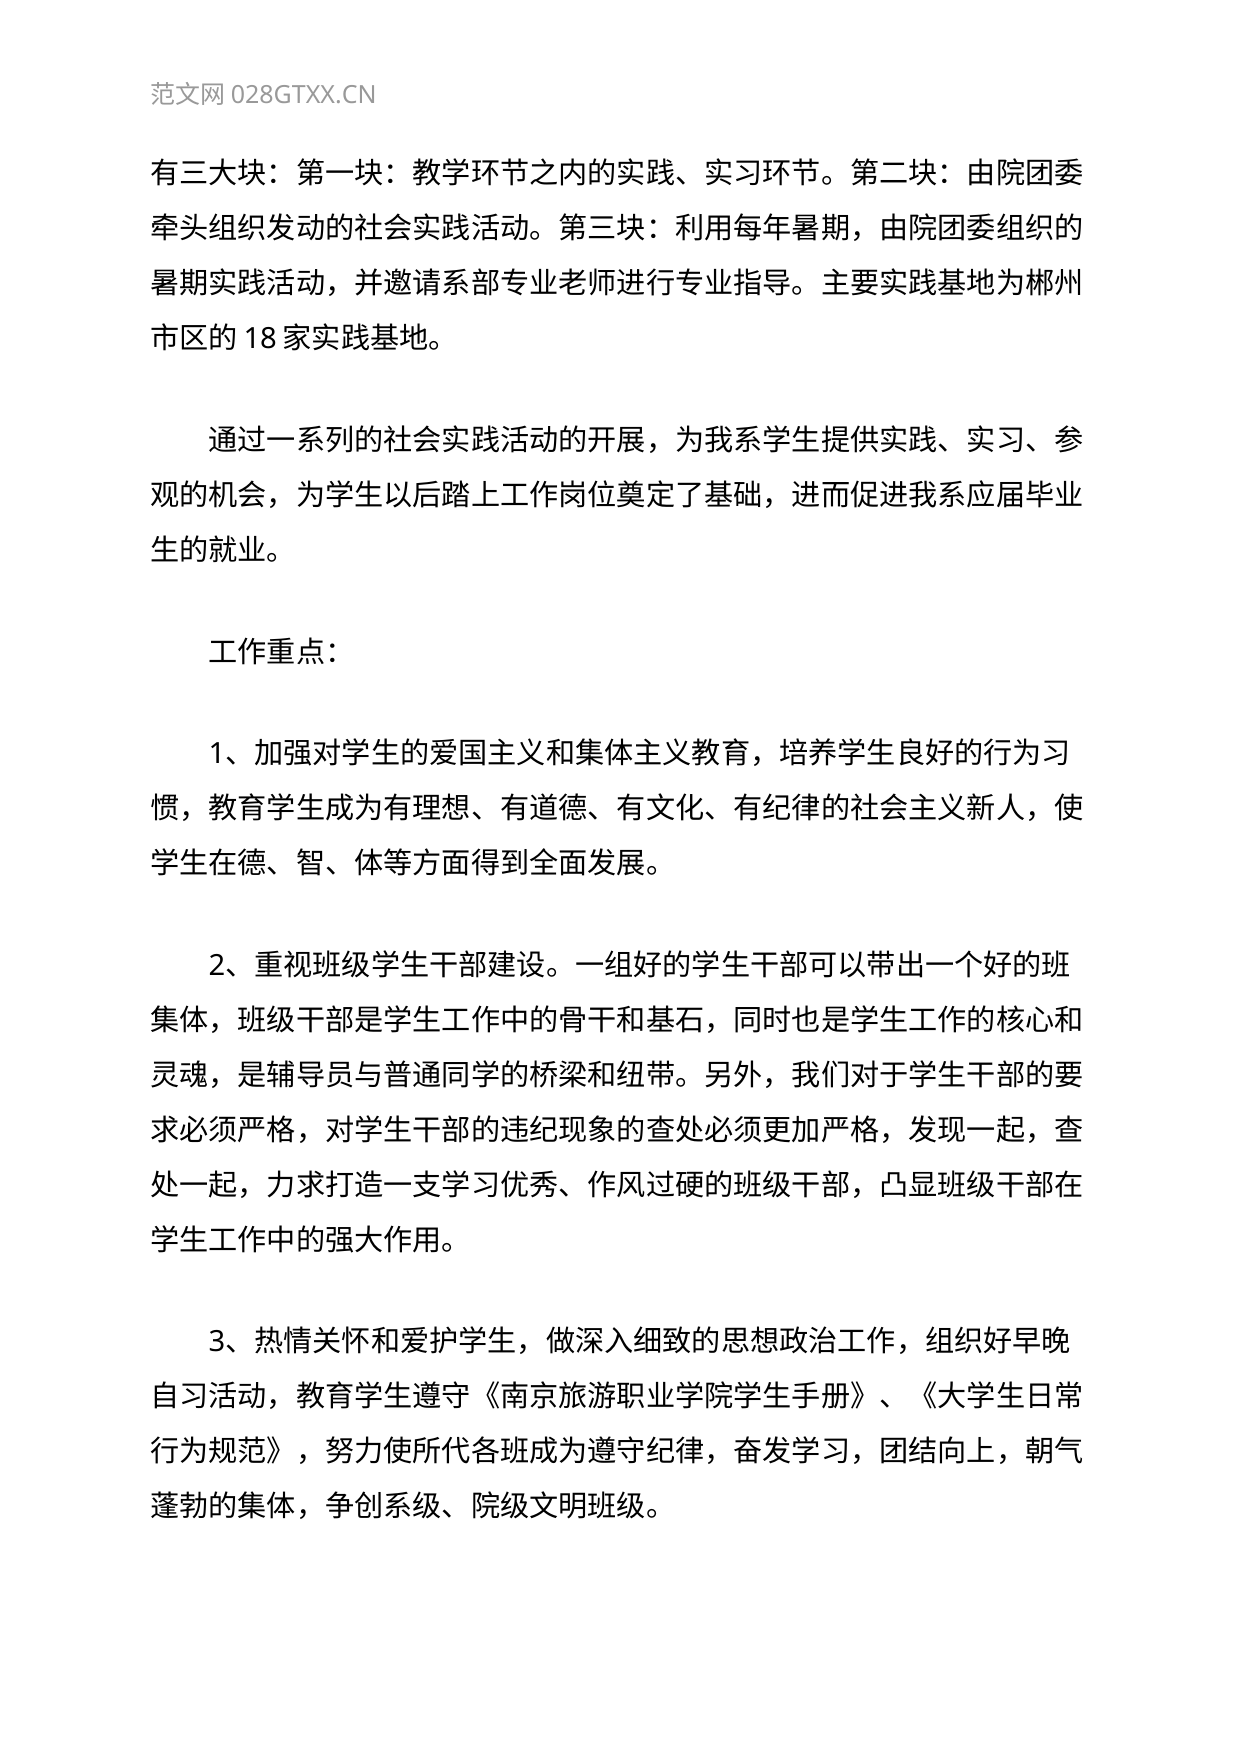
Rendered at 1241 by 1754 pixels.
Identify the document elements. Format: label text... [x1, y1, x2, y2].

text 1、加强对学生的爱国主义和集体主义教育，培养学生良好的行为习惯，教育学生成为有理想、有道德、有文化、有纪律的社会主义新人，使学生在德、智、体等方面得到全面发展。 [150, 730, 1090, 882]
text 工作重点： [150, 628, 1090, 671]
text 通过一系列的社会实践活动的开展，为我系学生提供实践、实习、参观的机会，为学生以后踏上工作岗位奠定了基础，进而促进我系应届毕业生的就业。 [150, 417, 1090, 569]
text 3、热情关怀和爱护学生，做深入细致的思想政治工作，组织好早晚自习活动，教育学生遵守《南京旅游职业学院学生手册》、《大学生日常行为规范》，努力使所代各班成为遵守纪律，奋发学习，团结向上，朝气蓬勃的集体，争创系级、院级文明班级。 [150, 1318, 1090, 1525]
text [150, 150, 1090, 357]
text 2、重视班级学生干部建设。一组好的学生干部可以带出一个好的班集体，班级干部是学生工作中的骨干和基石，同时也是学生工作的核心和灵魂，是辅导员与普通同学的桥梁和纽带。另外，我们对于学生干部的要求必须严格，对学生干部的违纪现象的查处必须更加严格，发现一起，查处一起，力求打造一支学习优秀、作风过硬的班级干部，凸显班级干部在学生工作中的强大作用。 [150, 942, 1090, 1258]
